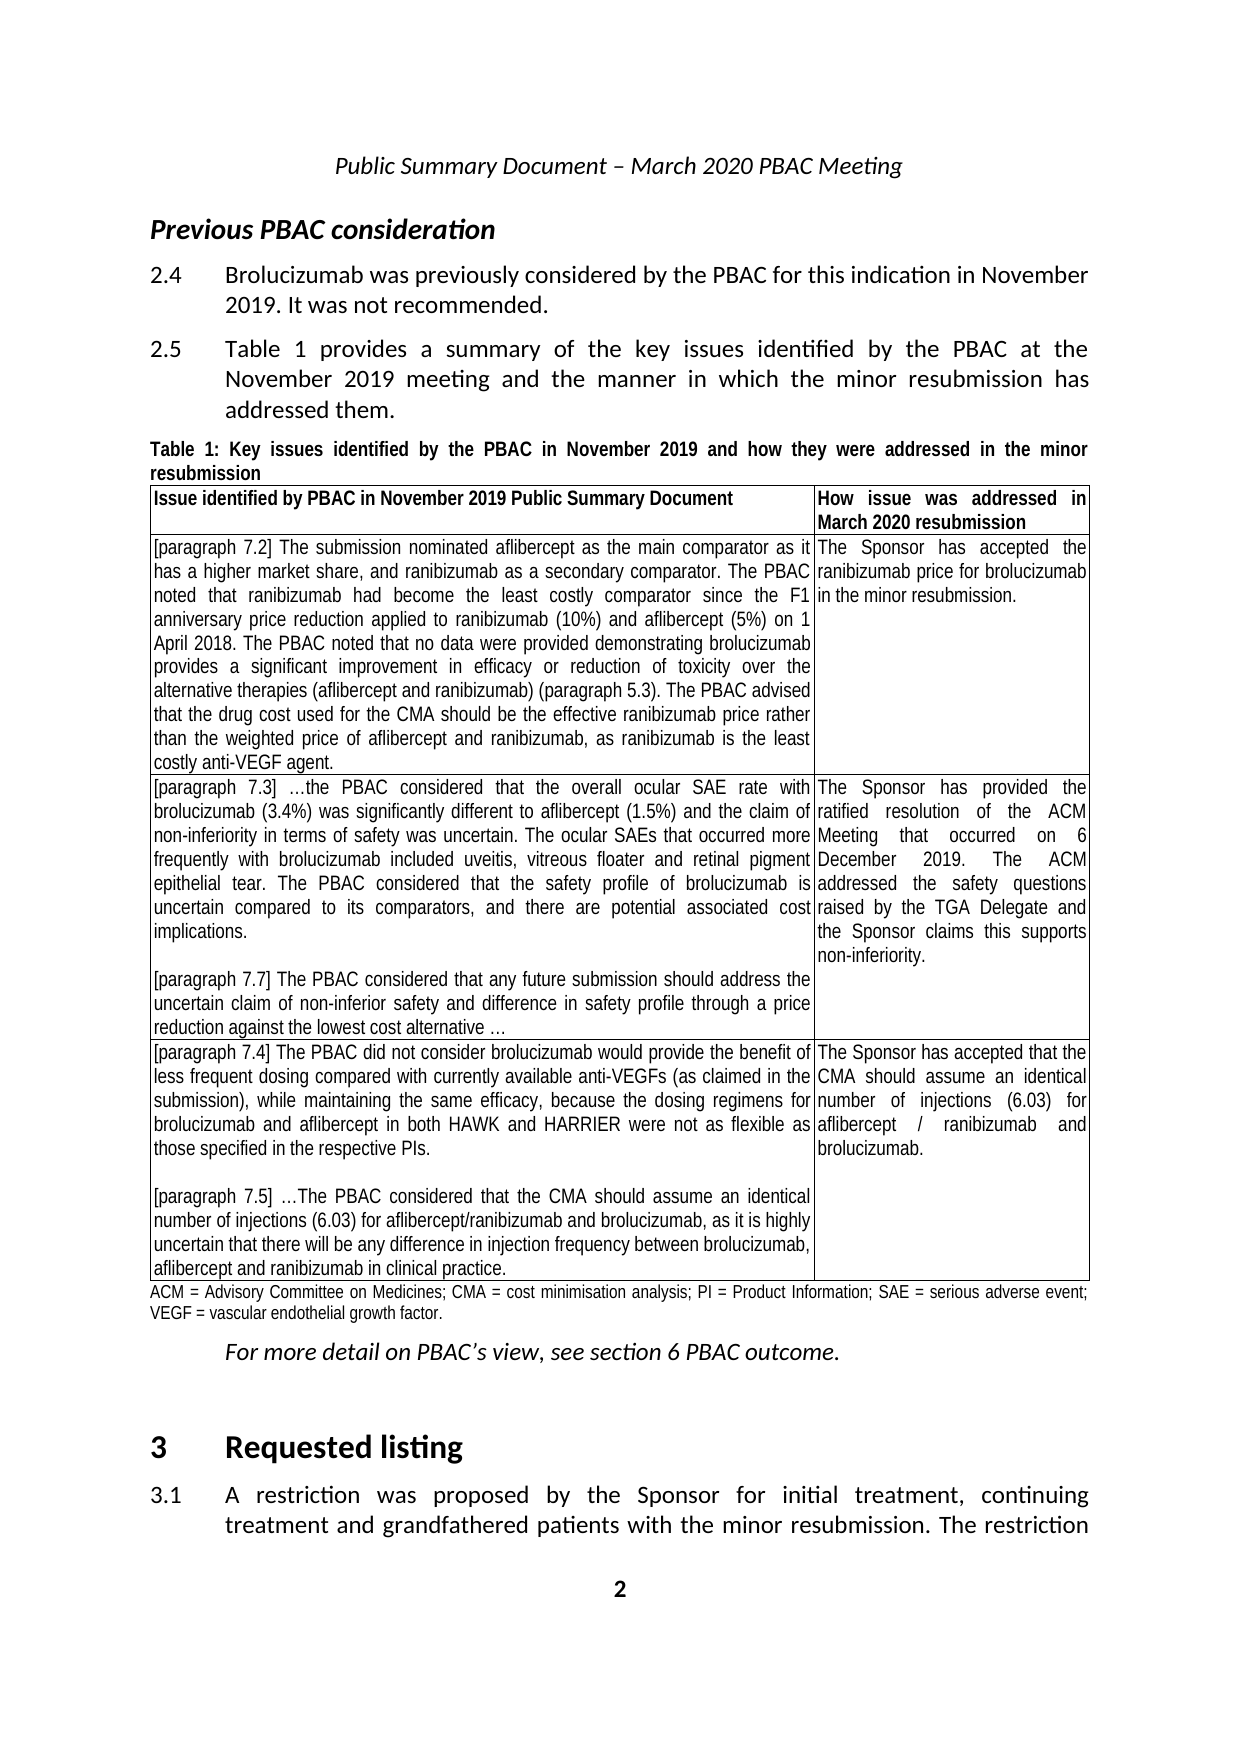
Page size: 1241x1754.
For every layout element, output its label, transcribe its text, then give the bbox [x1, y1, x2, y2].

list Brolucizumab was previously considered by the PBAC for this indication in November 2019. It was not recommended. [150, 259, 1090, 320]
list Table 1 provides a summary of the key issues identified by the PBAC at the November 2019 meeting and the manner in which the minor resubmission has addressed them. [150, 333, 1090, 424]
text Table 1: Key issues identified by the PBAC in November 2019 and how they were addressed in the minor resubmission [150, 437, 1090, 485]
table_cell The Sponsor has accepted that the CMA should assume an identical number of injections (6.03) for aflibercept / ranibizumab and brolucizumab. [815, 1040, 1089, 1279]
table_cell The Sponsor has accepted the ranibizumab price for brolucizumab in the minor resubmission. [815, 535, 1089, 774]
text ACM = Advisory Committee on Medicines; CMA = cost minimisation analysis; PI = Product Information; SAE = serious adverse event; VEGF = vascular endothelial growth factor. [150, 1281, 1090, 1324]
table_cell [paragraph 7.2] The submission nominated aflibercept as the main comparator as it has a higher market share, and ranibizumab as a secondary comparator. The PBAC noted that ranibizumab had become the least costly comparator since the F1 anniversary price reduction applied to ranibizumab (10%) and aflibercept (5%) on 1 April 2018. The PBAC noted that no data were provided demonstrating brolucizumab provides a significant improvement in efficacy or reduction of toxicity over the alternative therapies (aflibercept and ranibizumab) (paragraph 5.3). The PBAC advised that the drug cost used for the CMA should be the effective ranibizumab price rather than the weighted price of aflibercept and ranibizumab, as ranibizumab is the least costly anti-VEGF agent. [151, 535, 814, 774]
list Requested listing [150, 1426, 1090, 1466]
table_cell [paragraph 7.4] The PBAC did not consider brolucizumab would provide the benefit of less frequent dosing compared with currently available anti-VEGFs (as claimed in the submission), while maintaining the same efficacy, because the dosing regimens for brolucizumab and aflibercept in both HAWK and HARRIER were not as flexible as those specified in the respective PIs. [paragraph 7.5] …The PBAC considered that the CMA should assume an identical number of injections (6.03) for aflibercept/ranibizumab and brolucizumab, as it is highly uncertain that there will be any difference in injection frequency between brolucizumab, aflibercept and ranibizumab in clinical practice. [151, 1040, 814, 1279]
table_cell The Sponsor has provided the ratified resolution of the ACM Meeting that occurred on 6 December 2019. The ACM addressed the safety questions raised by the TGA Delegate and the Sponsor claims this supports non-inferiority. [815, 775, 1089, 1039]
table_header Issue identified by PBAC in November 2019 Public Summary Document [151, 486, 814, 534]
table_header How issue was addressed in March 2020 resubmission [815, 486, 1089, 534]
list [150, 1479, 1090, 1540]
table_cell [paragraph 7.3] …the PBAC considered that the overall ocular SAE rate with brolucizumab (3.4%) was significantly different to aflibercept (1.5%) and the claim of non-inferiority in terms of safety was uncertain. The ocular SAEs that occurred more frequently with brolucizumab included uveitis, vitreous floater and retinal pigment epithelial tear. The PBAC considered that the safety profile of brolucizumab is uncertain compared to its comparators, and there are potential associated cost implications. [paragraph 7.7] The PBAC considered that any future submission should address the uncertain claim of non-inferior safety and difference in safety profile through a price reduction against the lowest cost alternative … [151, 775, 814, 1039]
subtitle Previous PBAC consideration [150, 211, 1090, 247]
text For more detail on PBAC’s view, see section 6 PBAC outcome. [150, 1336, 1090, 1367]
